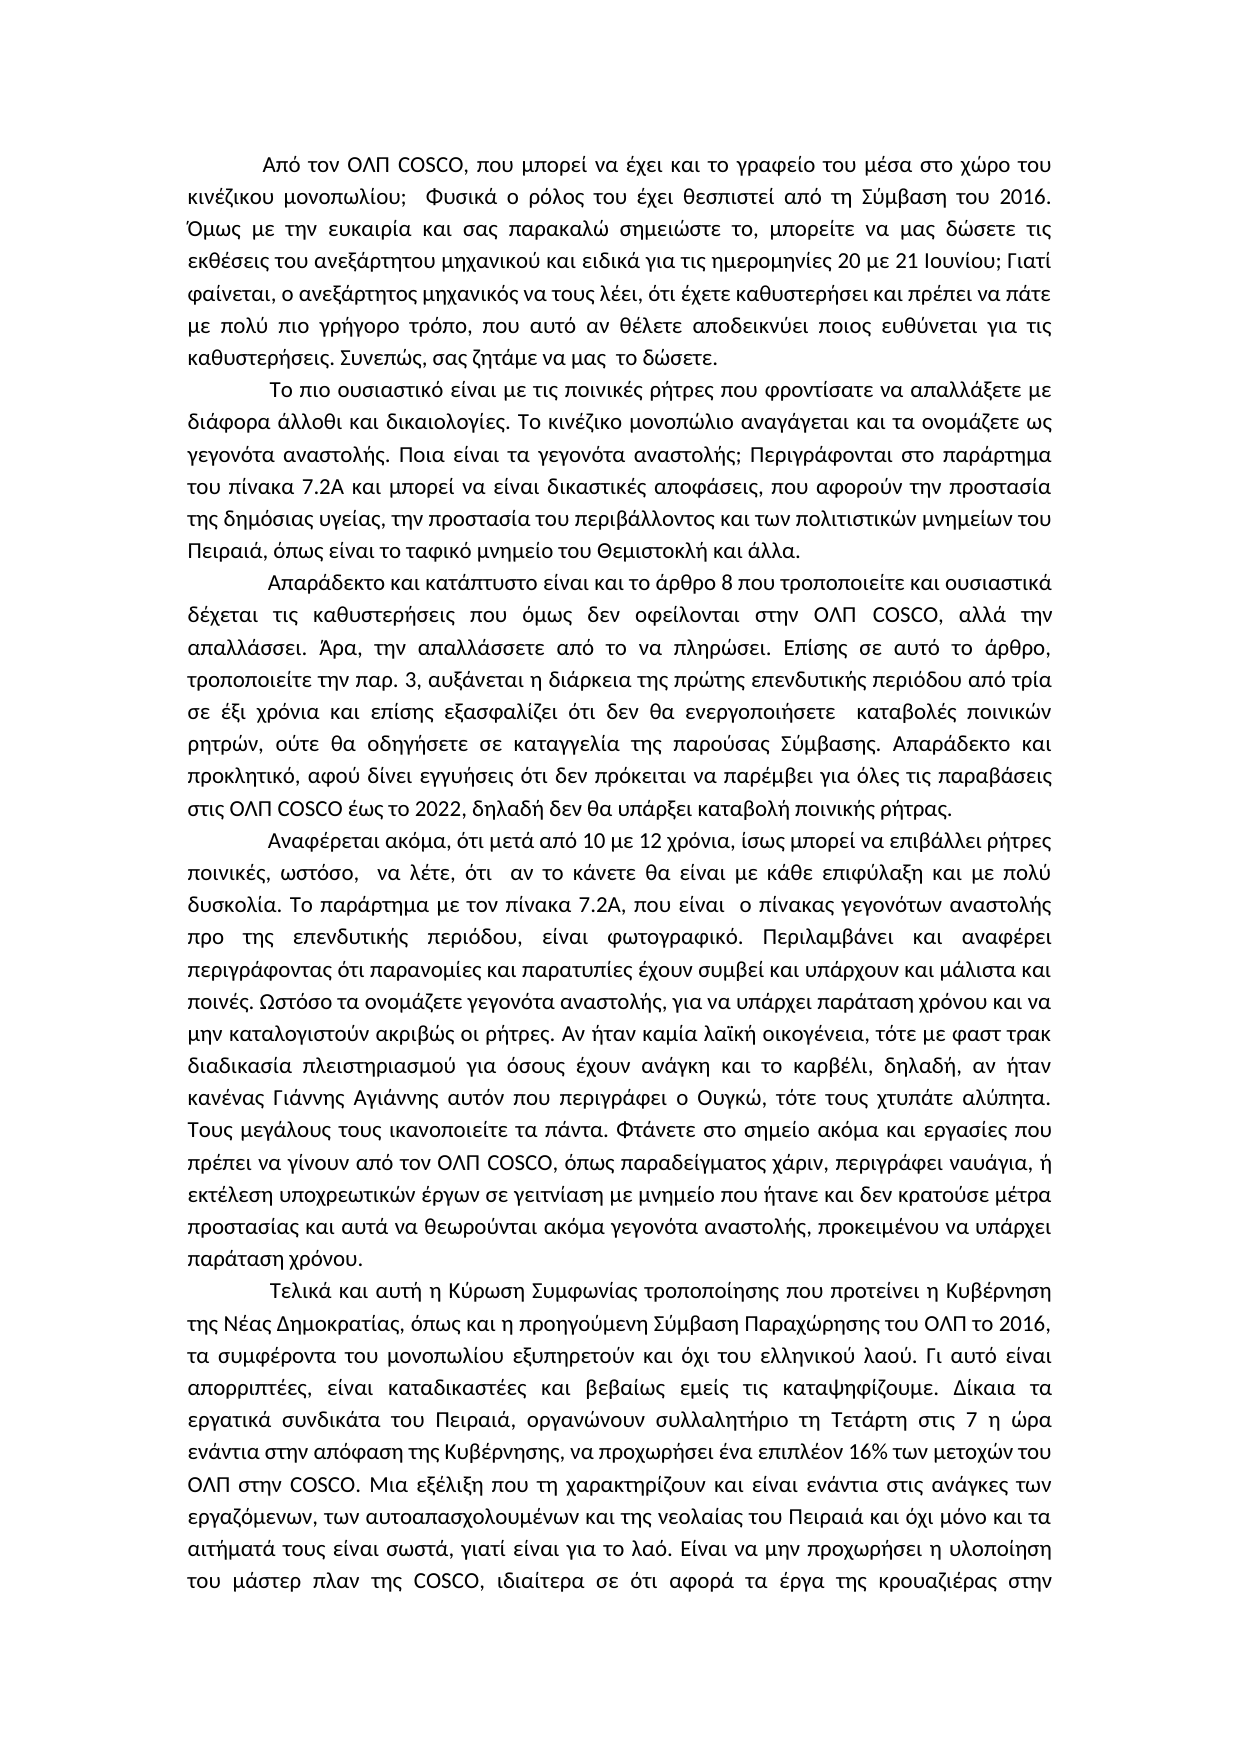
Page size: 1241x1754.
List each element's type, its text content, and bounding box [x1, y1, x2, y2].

text Το πιο ουσιαστικό είναι με τις ποινικές ρήτρες που φροντίσατε να απαλλάξετε με διάφορα άλλοθι και δικαιολογίες. Το κινέζικο μονοπώλιο αναγάγεται και τα ονομάζετε ως γεγονότα αναστολής. Ποια είναι τα γεγονότα αναστολής; Περιγράφονται στο παράρτημα του πίνακα 7.2Α και μπορεί να είναι δικαστικές αποφάσεις, που αφορούν την προστασία της δημόσιας υγείας, την προστασία του περιβάλλοντος και των πολιτιστικών μνημείων του Πειραιά, όπως είναι το ταφικό μνημείο του Θεμιστοκλή και άλλα. [187, 375, 1053, 564]
text Απαράδεκτο και κατάπτυστο είναι και το άρθρο 8 που τροποποιείτε και ουσιαστικά δέχεται τις καθυστερήσεις που όμως δεν οφείλονται στην ΟΛΠ COSCO, αλλά την απαλλάσσει. Άρα, την απαλλάσσετε από το να πληρώσει. Επίσης σε αυτό το άρθρο, τροποποιείτε την παρ. 3, αυξάνεται η διάρκεια της πρώτης επενδυτικής περιόδου από τρία σε έξι χρόνια και επίσης εξασφαλίζει ότι δεν θα ενεργοποιήσετε καταβολές ποινικών ρητρών, ούτε θα οδηγήσετε σε καταγγελία της παρούσας Σύμβασης. Απαράδεκτο και προκλητικό, αφού δίνει εγγυήσεις ότι δεν πρόκειται να παρέμβει για όλες τις παραβάσεις στις ΟΛΠ COSCO έως το 2022, δηλαδή δεν θα υπάρξει καταβολή ποινικής ρήτρας. [187, 568, 1053, 822]
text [187, 1277, 1053, 1594]
text Αναφέρεται ακόμα, ότι μετά από 10 με 12 χρόνια, ίσως μπορεί να επιβάλλει ρήτρες ποινικές, ωστόσο, να λέτε, ότι αν το κάνετε θα είναι με κάθε επιφύλαξη και με πολύ δυσκολία. Το παράρτημα με τον πίνακα 7.2Α, που είναι ο πίνακας γεγονότων αναστολής προ της επενδυτικής περιόδου, είναι φωτογραφικό. Περιλαμβάνει και αναφέρει περιγράφοντας ότι παρανομίες και παρατυπίες έχουν συμβεί και υπάρχουν και μάλιστα και ποινές. Ωστόσο τα ονομάζετε γεγονότα αναστολής, για να υπάρχει παράταση χρόνου και να μην καταλογιστούν ακριβώς οι ρήτρες. Αν ήταν καμία λαϊκή οικογένεια, τότε με φαστ τρακ διαδικασία πλειστηριασμού για όσους έχουν ανάγκη και το καρβέλι, δηλαδή, αν ήταν κανένας Γιάννης Αγιάννης αυτόν που περιγράφει ο Ουγκώ, τότε τους χτυπάτε αλύπητα. Τους μεγάλους τους ικανοποιείτε τα πάντα. Φτάνετε στο σημείο ακόμα και εργασίες που πρέπει να γίνουν από τον ΟΛΠ COSCO, όπως παραδείγματος χάριν, περιγράφει ναυάγια, ή εκτέλεση υποχρεωτικών έργων σε γειτνίαση με μνημείο που ήτανε και δεν κρατούσε μέτρα προστασίας και αυτά να θεωρούνται ακόμα γεγονότα αναστολής, προκειμένου να υπάρχει παράταση χρόνου. [187, 826, 1053, 1272]
text Από τον ΟΛΠ COSCO, που μπορεί να έχει και το γραφείο του μέσα στο χώρο του κινέζικου μονοπωλίου; Φυσικά ο ρόλος του έχει θεσπιστεί από τη Σύμβαση του 2016. Όμως με την ευκαιρία και σας παρακαλώ σημειώστε το, μπορείτε να μας δώσετε τις εκθέσεις του ανεξάρτητου μηχανικού και ειδικά για τις ημερομηνίες 20 με 21 Ιουνίου; Γιατί φαίνεται, ο ανεξάρτητος μηχανικός να τους λέει, ότι έχετε καθυστερήσει και πρέπει να πάτε με πολύ πιο γρήγορο τρόπο, που αυτό αν θέλετε αποδεικνύει ποιος ευθύνεται για τις καθυστερήσεις. Συνεπώς, σας ζητάμε να μας το δώσετε. [187, 150, 1053, 371]
